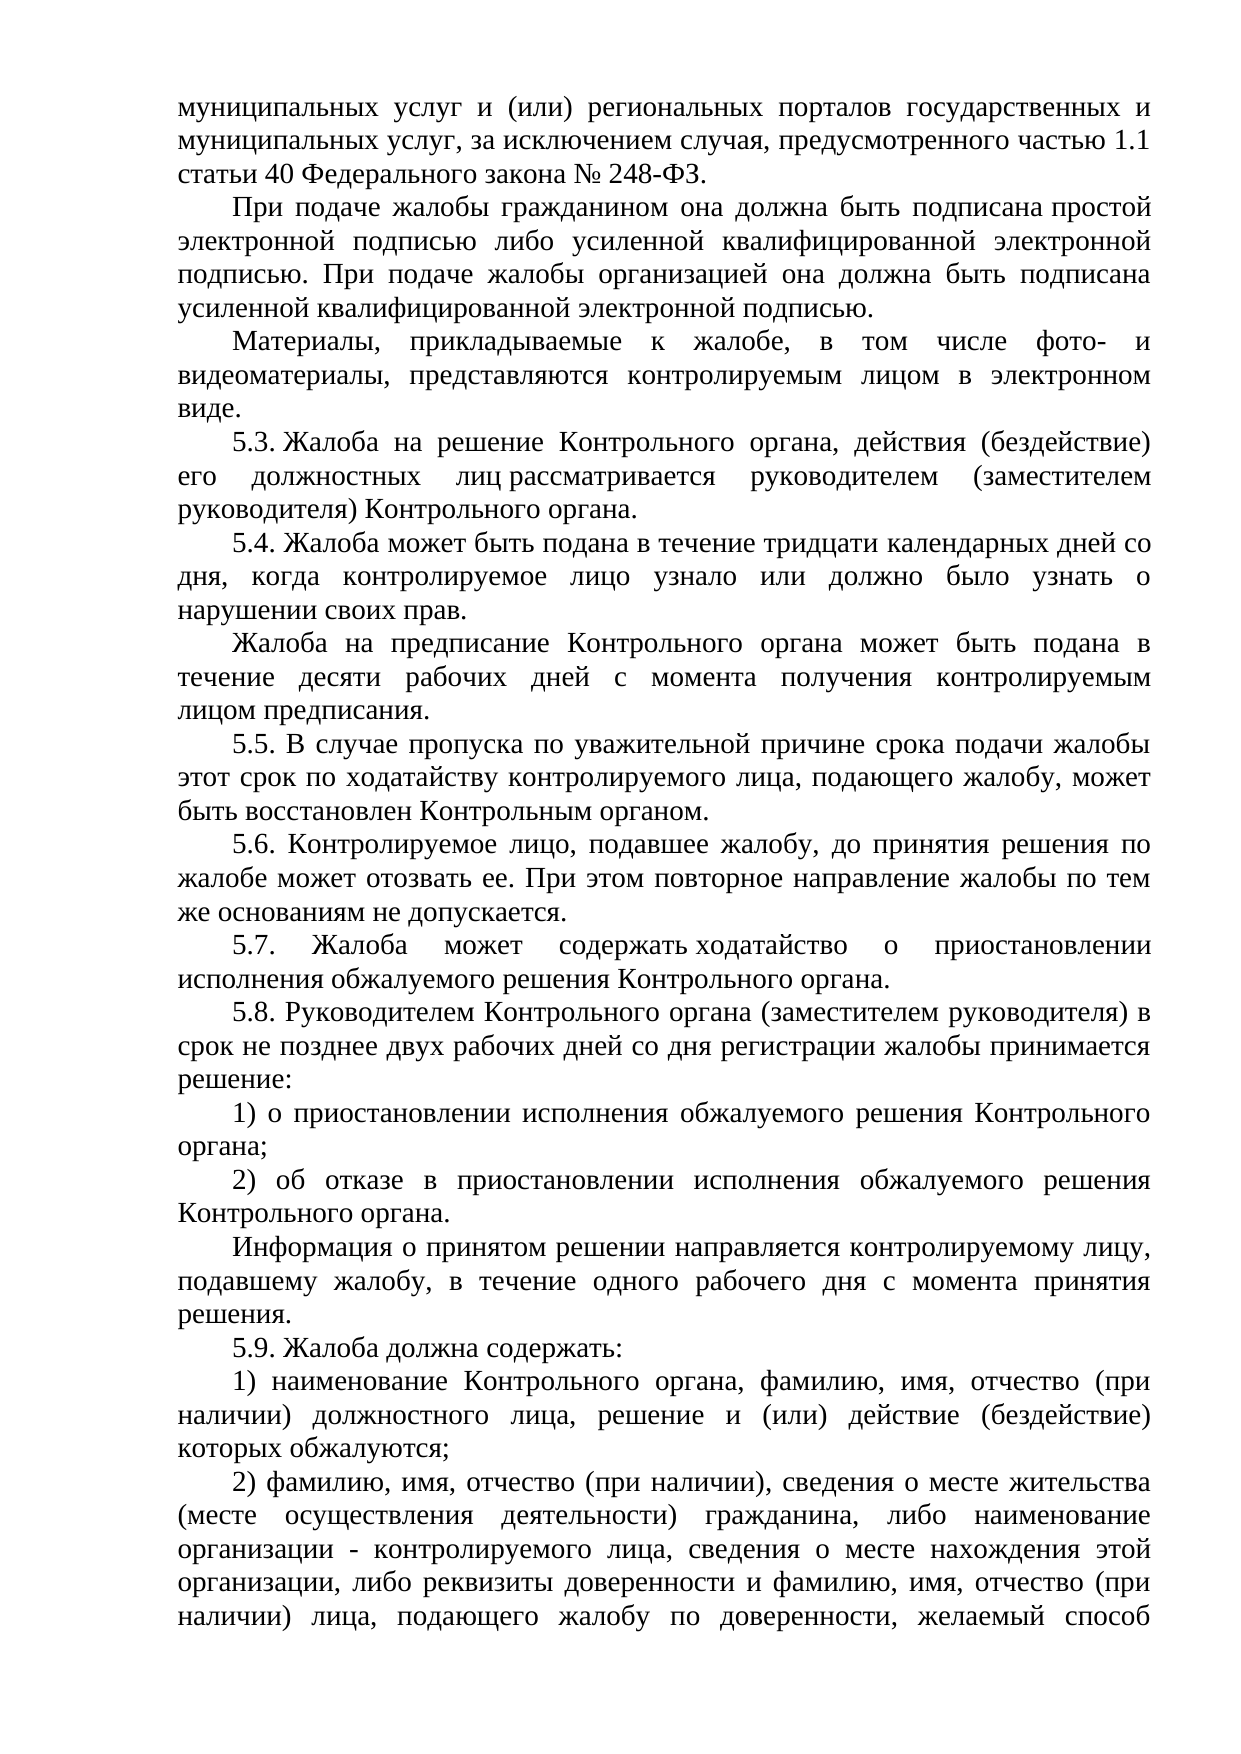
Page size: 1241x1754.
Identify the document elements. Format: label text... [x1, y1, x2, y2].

text 5.5. В случае пропуска по уважительной причине срока подачи жалобы этот срок по ходатайству контролируемого лица, подающего жалобу, может быть восстановлен Контрольным органом. [177, 726, 1152, 827]
text 5.6. Контролируемое лицо, подавшее жалобу, до принятия решения по жалобе может отозвать ее. При этом повторное направление жалобы по тем же основаниям не допускается. [177, 827, 1152, 927]
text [177, 1464, 1152, 1632]
text Информация о принятом решении направляется контролируемому лицу, подавшему жалобу, в течение одного рабочего дня с момента принятия решения. [177, 1229, 1152, 1330]
text 1) о приостановлении исполнения обжалуемого решения Контрольного органа; [177, 1095, 1152, 1162]
text 5.3. Жалоба на решение Контрольного органа, действия (бездействие) его должностных лиц рассматривается руководителем (заместителем руководителя) Контрольного органа. [177, 424, 1152, 525]
text Материалы, прикладываемые к жалобе, в том числе фото- и видеоматериалы, представляются контролируемым лицом в электронном виде. [177, 323, 1152, 424]
text 5.8. Руководителем Контрольного органа (заместителем руководителя) в срок не позднее двух рабочих дней со дня регистрации жалобы принимается решение: [177, 994, 1152, 1095]
text 1) наименование Контрольного органа, фамилию, имя, отчество (при наличии) должностного лица, решение и (или) действие (бездействие) которых обжалуются; [177, 1363, 1152, 1464]
text 5.4. Жалоба может быть подана в течение тридцати календарных дней со дня, когда контролируемое лицо узнало или должно было узнать о нарушении своих прав. [177, 525, 1152, 625]
text Жалоба на предписание Контрольного органа может быть подана в течение десяти рабочих дней с момента получения контролируемым лицом предписания. [177, 625, 1152, 726]
text 5.9. Жалоба должна содержать: [232, 1330, 1152, 1363]
text При подаче жалобы гражданином она должна быть подписана простой электронной подписью либо усиленной квалифицированной электронной подписью. При подаче жалобы организацией она должна быть подписана усиленной квалифицированной электронной подписью. [177, 189, 1152, 323]
text 5.7. Жалоба может содержать ходатайство о приостановлении исполнения обжалуемого решения Контрольного органа. [177, 927, 1152, 994]
text 2) об отказе в приостановлении исполнения обжалуемого решения Контрольного органа. [177, 1162, 1152, 1229]
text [177, 89, 1152, 189]
